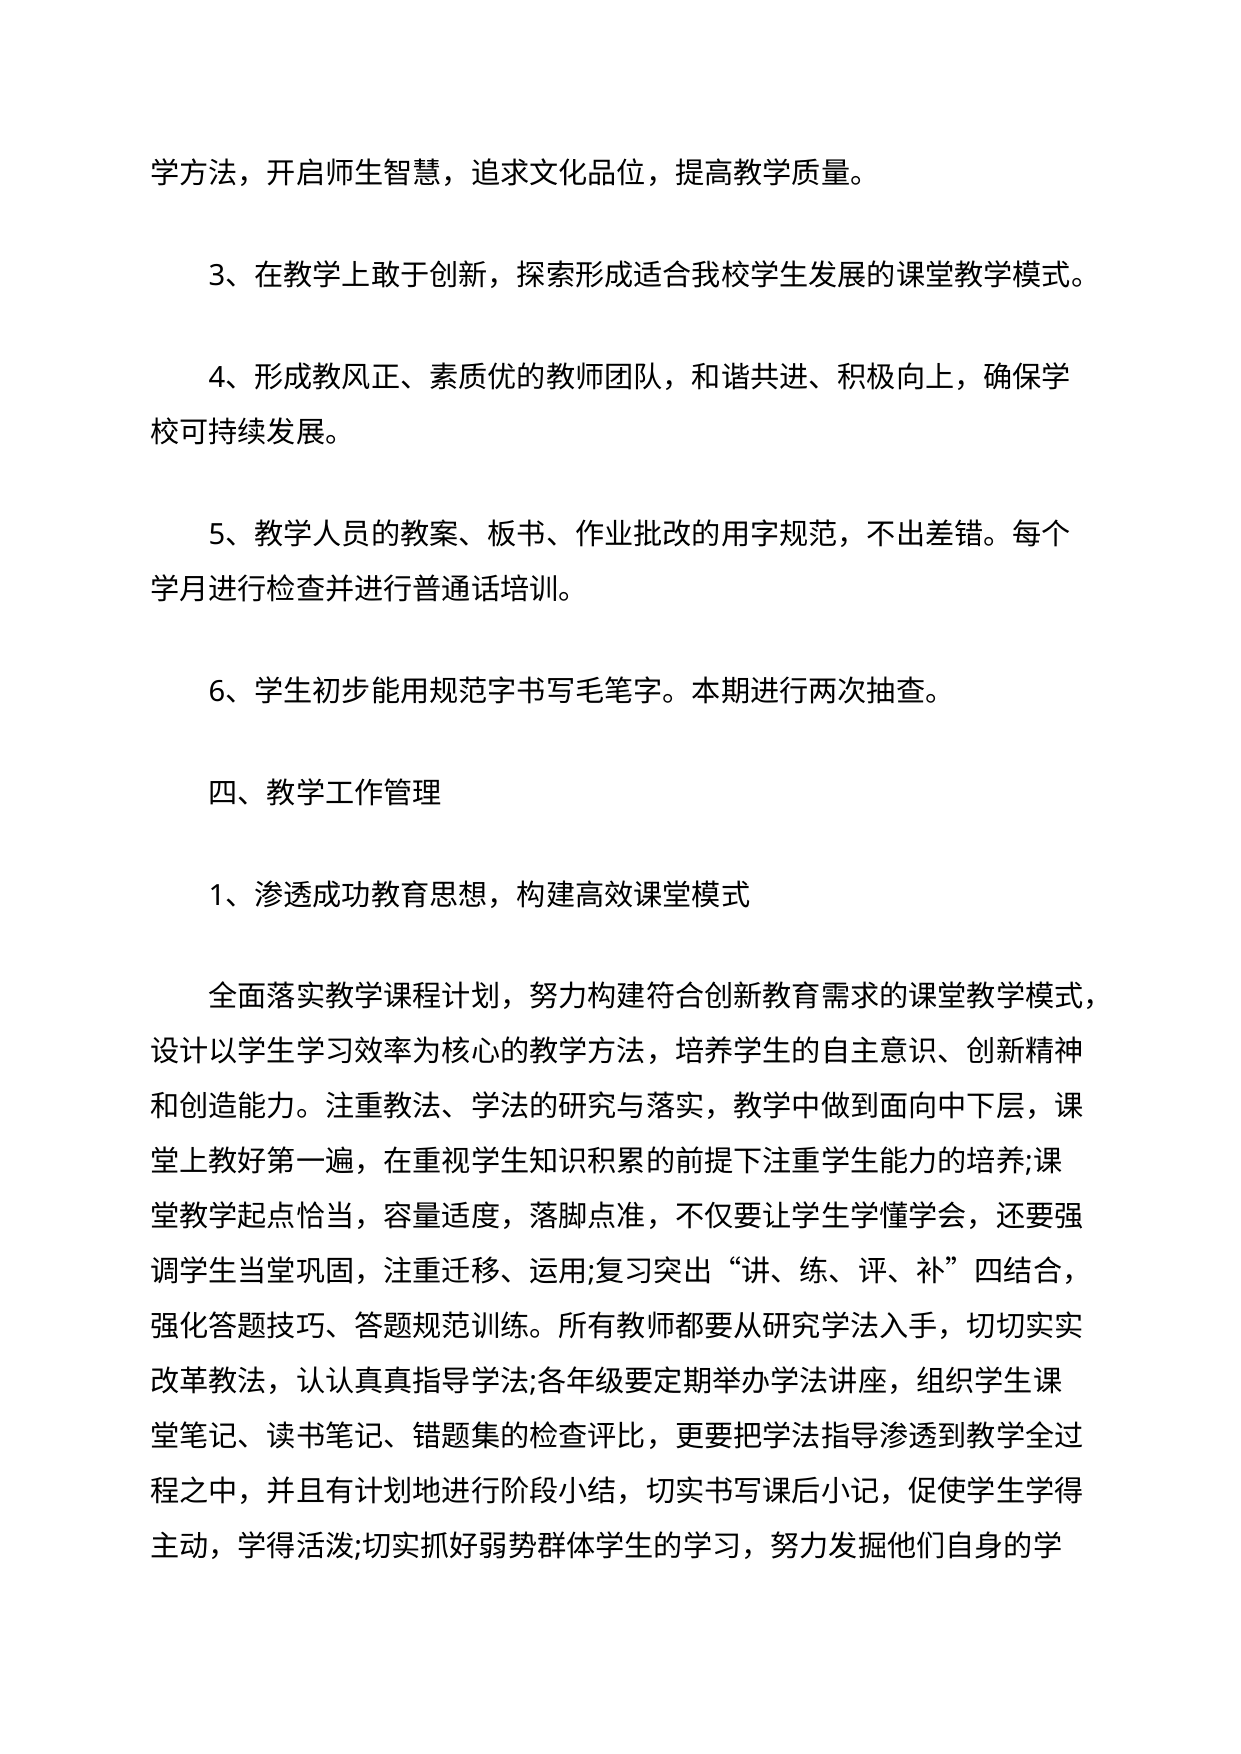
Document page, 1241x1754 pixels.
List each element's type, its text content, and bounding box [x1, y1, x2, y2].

text 四、教学工作管理 [150, 769, 1090, 812]
text 6、学生初步能用规范字书写毛笔字。本期进行两次抽查。 [150, 667, 1090, 710]
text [150, 150, 1090, 192]
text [150, 973, 1090, 1565]
text 5、教学人员的教案、板书、作业批改的用字规范，不出差错。每个学月进行检查并进行普通话培训。 [150, 511, 1090, 608]
text 1、渗透成功教育思想，构建高效课堂模式 [150, 871, 1090, 913]
text 4、形成教风正、素质优的教师团队，和谐共进、积极向上，确保学校可持续发展。 [150, 354, 1090, 451]
text 3、在教学上敢于创新，探索形成适合我校学生发展的课堂教学模式。 [150, 252, 1090, 294]
